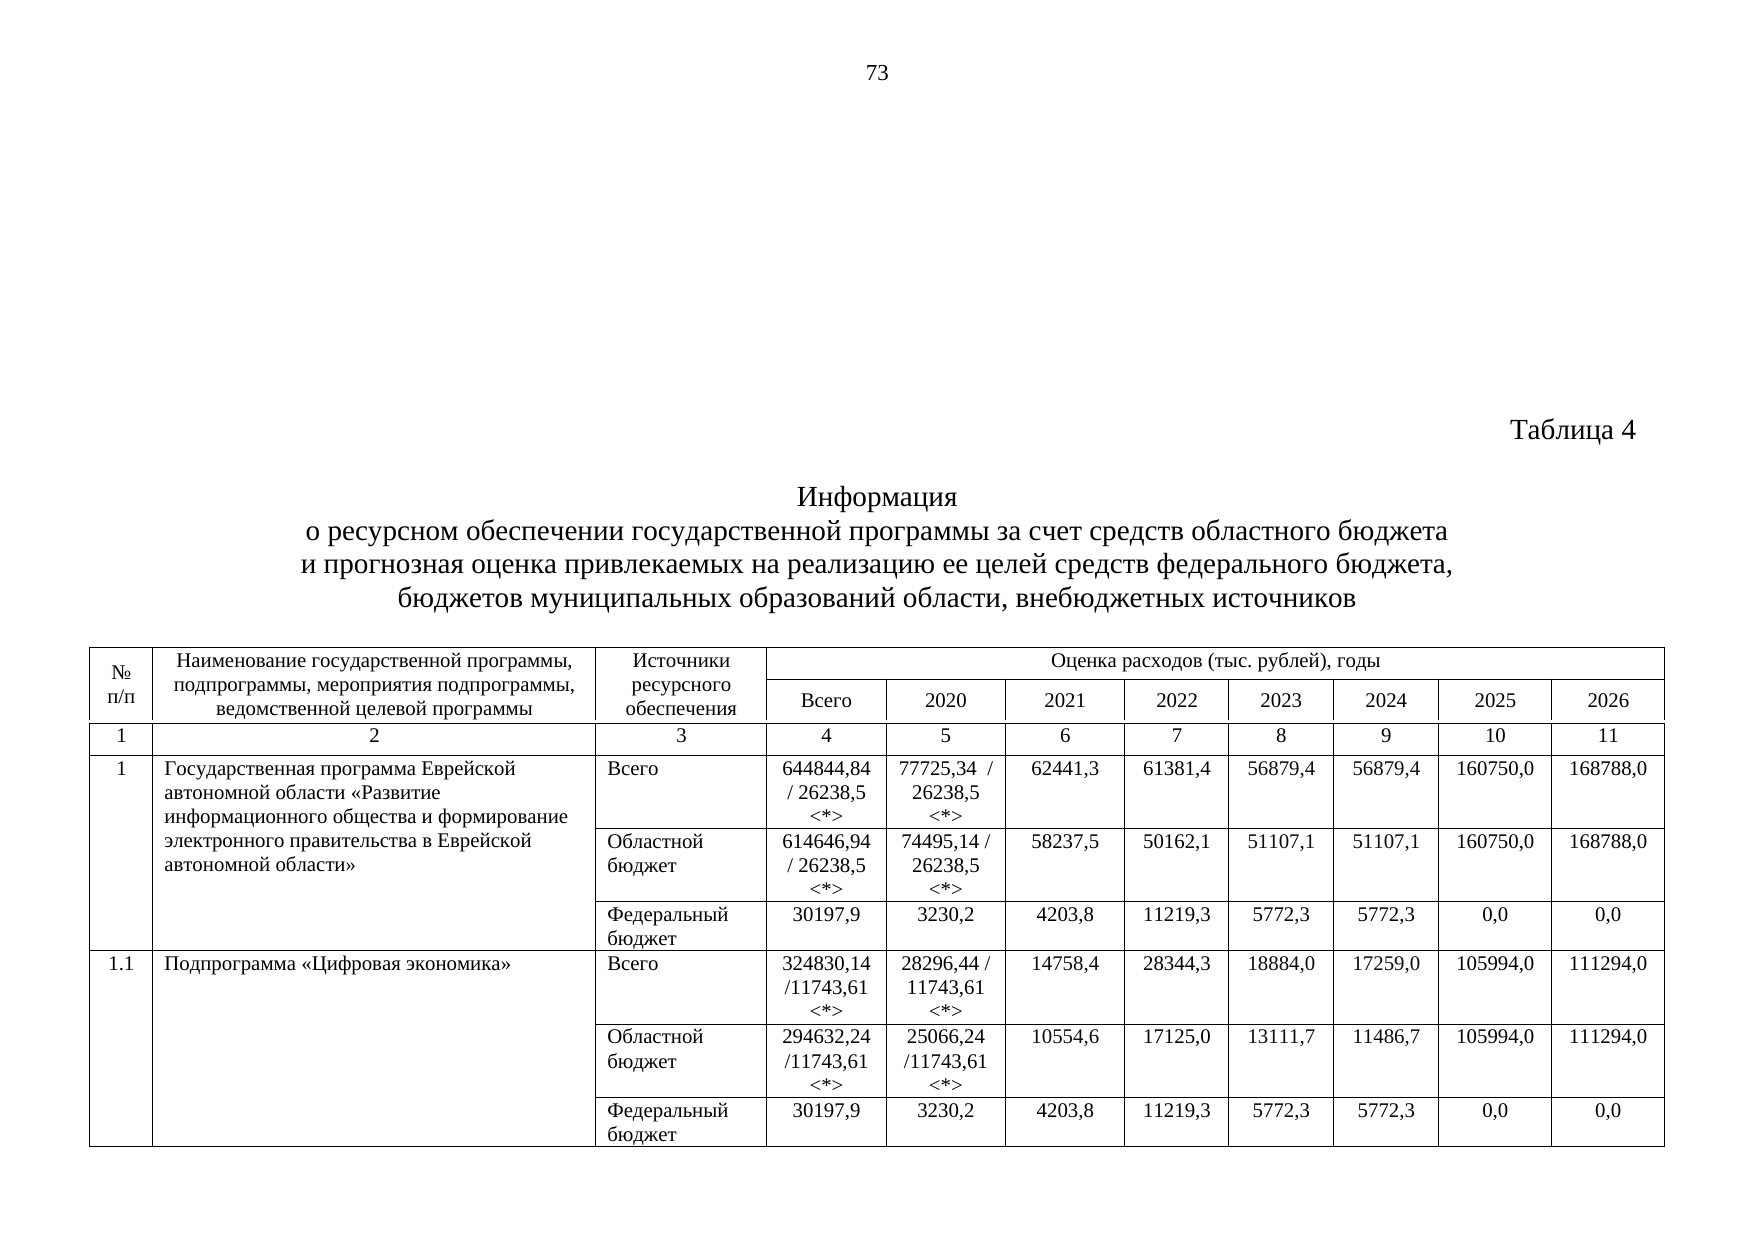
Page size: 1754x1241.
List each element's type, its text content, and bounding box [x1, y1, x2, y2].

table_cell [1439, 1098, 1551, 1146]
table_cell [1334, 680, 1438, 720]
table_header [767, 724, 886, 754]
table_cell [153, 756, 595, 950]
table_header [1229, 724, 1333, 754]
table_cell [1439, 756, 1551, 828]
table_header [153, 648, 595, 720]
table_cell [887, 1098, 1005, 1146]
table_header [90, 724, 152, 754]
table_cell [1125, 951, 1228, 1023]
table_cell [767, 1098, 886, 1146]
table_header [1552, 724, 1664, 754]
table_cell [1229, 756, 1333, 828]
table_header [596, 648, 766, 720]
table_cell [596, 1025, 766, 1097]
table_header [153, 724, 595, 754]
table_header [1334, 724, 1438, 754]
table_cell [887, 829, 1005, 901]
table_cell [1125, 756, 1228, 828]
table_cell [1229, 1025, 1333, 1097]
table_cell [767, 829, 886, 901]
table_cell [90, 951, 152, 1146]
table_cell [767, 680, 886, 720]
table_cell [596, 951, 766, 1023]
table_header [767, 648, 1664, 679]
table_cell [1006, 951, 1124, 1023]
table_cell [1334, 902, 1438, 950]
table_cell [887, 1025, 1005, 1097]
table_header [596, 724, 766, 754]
text Таблица 4 [118, 412, 1636, 446]
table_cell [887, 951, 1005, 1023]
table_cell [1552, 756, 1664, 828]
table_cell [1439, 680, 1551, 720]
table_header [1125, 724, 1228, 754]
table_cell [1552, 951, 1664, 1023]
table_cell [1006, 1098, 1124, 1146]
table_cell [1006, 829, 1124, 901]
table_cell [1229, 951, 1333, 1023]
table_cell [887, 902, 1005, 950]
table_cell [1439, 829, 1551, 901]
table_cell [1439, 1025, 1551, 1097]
text о ресурсном обеспечении государственной программы за счет средств областного бюджета [118, 513, 1636, 546]
text бюджетов муниципальных образований области, внебюджетных источников [118, 580, 1636, 613]
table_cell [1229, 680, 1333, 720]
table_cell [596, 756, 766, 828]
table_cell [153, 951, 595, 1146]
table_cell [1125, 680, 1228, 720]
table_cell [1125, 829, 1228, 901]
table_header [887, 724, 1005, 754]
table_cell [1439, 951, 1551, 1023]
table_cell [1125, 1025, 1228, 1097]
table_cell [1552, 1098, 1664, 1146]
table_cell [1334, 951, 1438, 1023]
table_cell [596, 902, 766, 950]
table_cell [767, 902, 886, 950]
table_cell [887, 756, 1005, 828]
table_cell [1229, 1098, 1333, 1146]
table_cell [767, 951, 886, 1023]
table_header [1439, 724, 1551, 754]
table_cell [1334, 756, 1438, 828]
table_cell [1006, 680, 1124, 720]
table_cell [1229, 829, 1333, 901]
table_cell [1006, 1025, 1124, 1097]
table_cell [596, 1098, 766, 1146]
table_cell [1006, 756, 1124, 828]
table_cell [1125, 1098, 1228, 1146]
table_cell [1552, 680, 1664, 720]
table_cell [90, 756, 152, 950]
text Информация [118, 479, 1636, 513]
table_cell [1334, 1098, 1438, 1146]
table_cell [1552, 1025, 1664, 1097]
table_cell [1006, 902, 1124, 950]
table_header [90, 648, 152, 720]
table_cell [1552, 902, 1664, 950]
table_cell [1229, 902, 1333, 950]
text и прогнозная оценка привлекаемых на реализацию ее целей средств федерального бюджета, [118, 546, 1636, 580]
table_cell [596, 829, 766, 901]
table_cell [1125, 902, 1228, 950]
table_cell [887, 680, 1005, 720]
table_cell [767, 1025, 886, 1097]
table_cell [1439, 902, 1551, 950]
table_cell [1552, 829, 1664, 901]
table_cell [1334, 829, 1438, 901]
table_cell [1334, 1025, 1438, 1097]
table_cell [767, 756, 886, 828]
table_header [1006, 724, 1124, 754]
